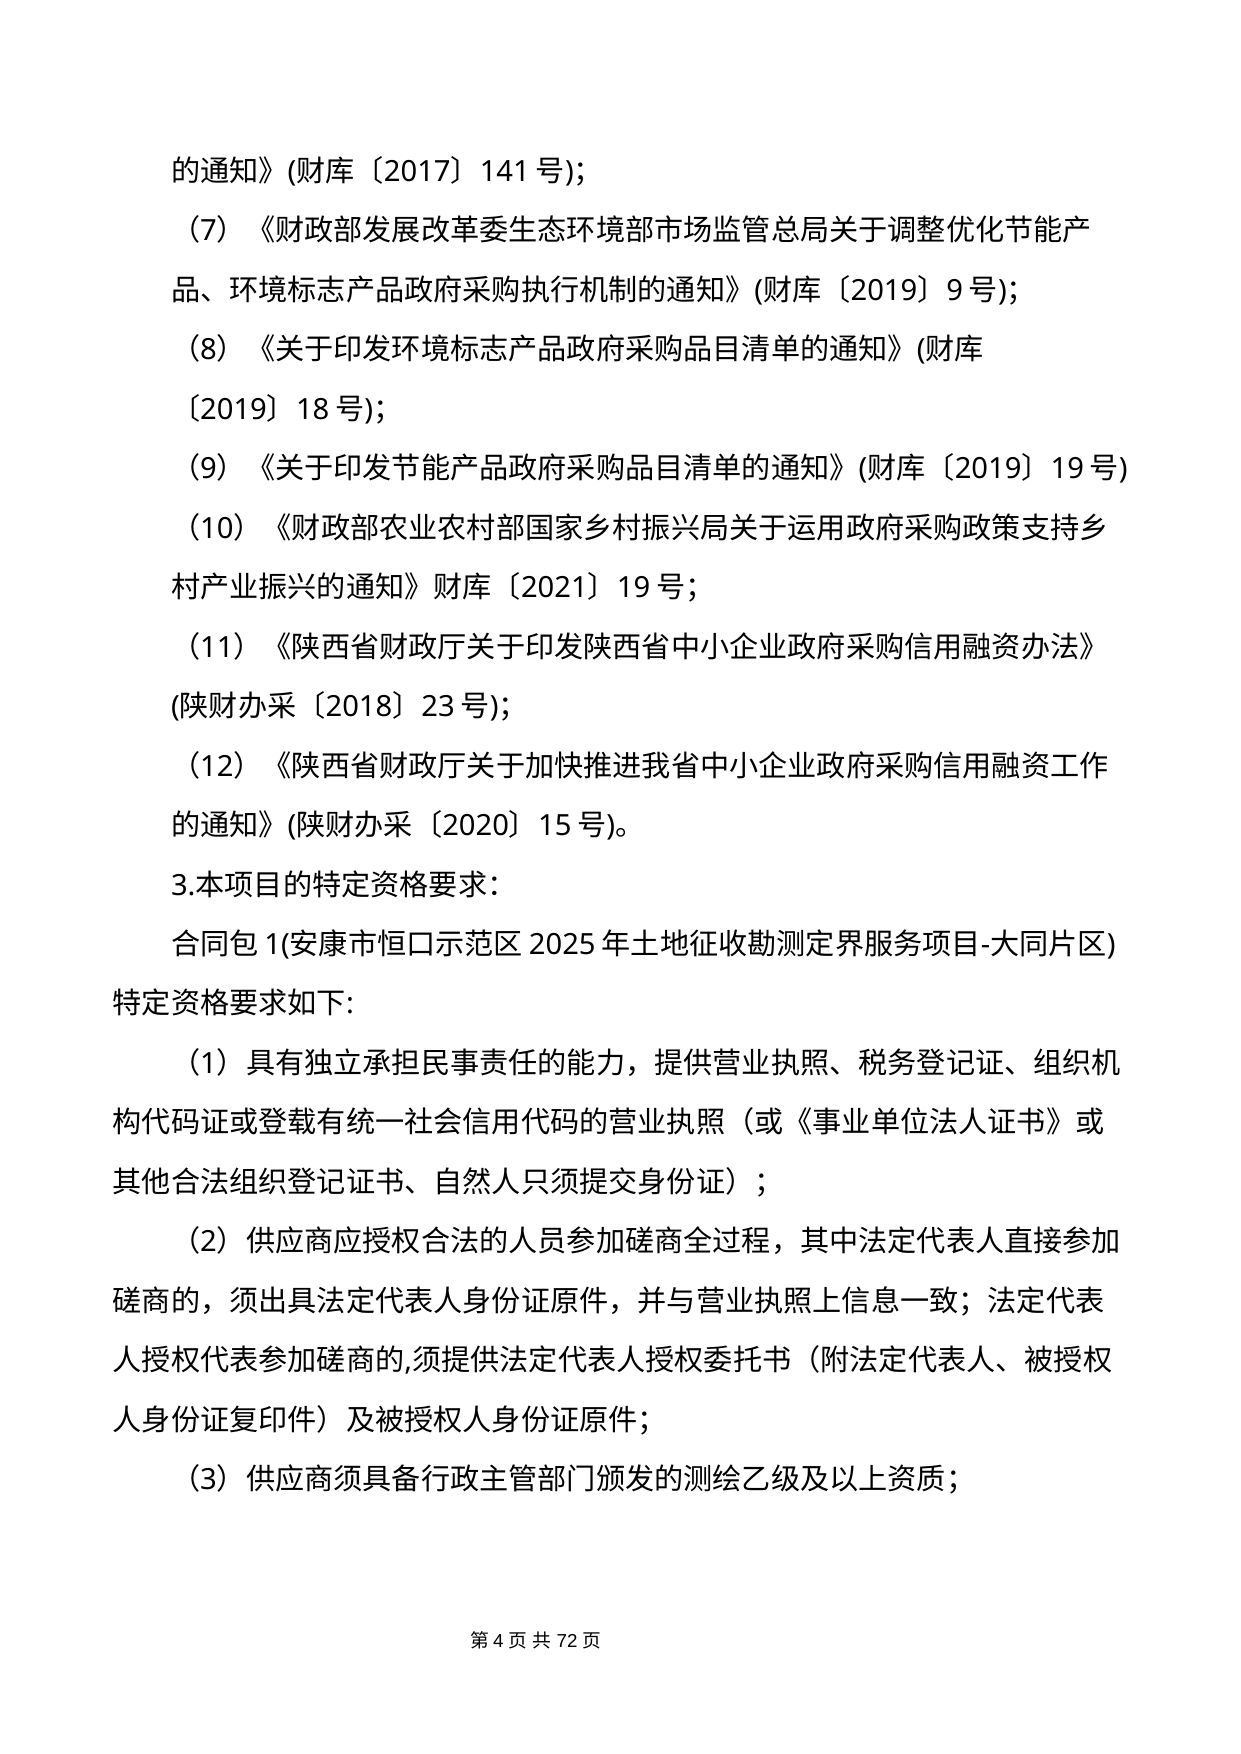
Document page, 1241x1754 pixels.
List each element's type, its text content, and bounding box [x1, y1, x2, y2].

text 3.本项目的特定资格要求： [112, 864, 1128, 903]
list 具有独立承担民事责任的能力，提供营业执照、税务登记证、组织机构代码证或登载有统一社会信用代码的营业执照（或《事业单位法人证书》或其他合法组织登记证书、自然人只须提交身份证）； [112, 1042, 1128, 1201]
text 合同包1(安康市恒口示范区2025年土地征收勘测定界服务项目-大同片区)特定资格要求如下: [112, 923, 1128, 1022]
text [171, 150, 1128, 844]
list 供应商应授权合法的人员参加磋商全过程，其中法定代表人直接参加磋商的，须出具法定代表人身份证原件，并与营业执照上信息一致；法定代表人授权代表参加磋商的,须提供法定代表人授权委托书（附法定代表人、被授权人身份证复印件）及被授权人身份证原件； [112, 1221, 1128, 1439]
list 供应商须具备行政主管部门颁发的测绘乙级及以上资质； [112, 1458, 1128, 1498]
